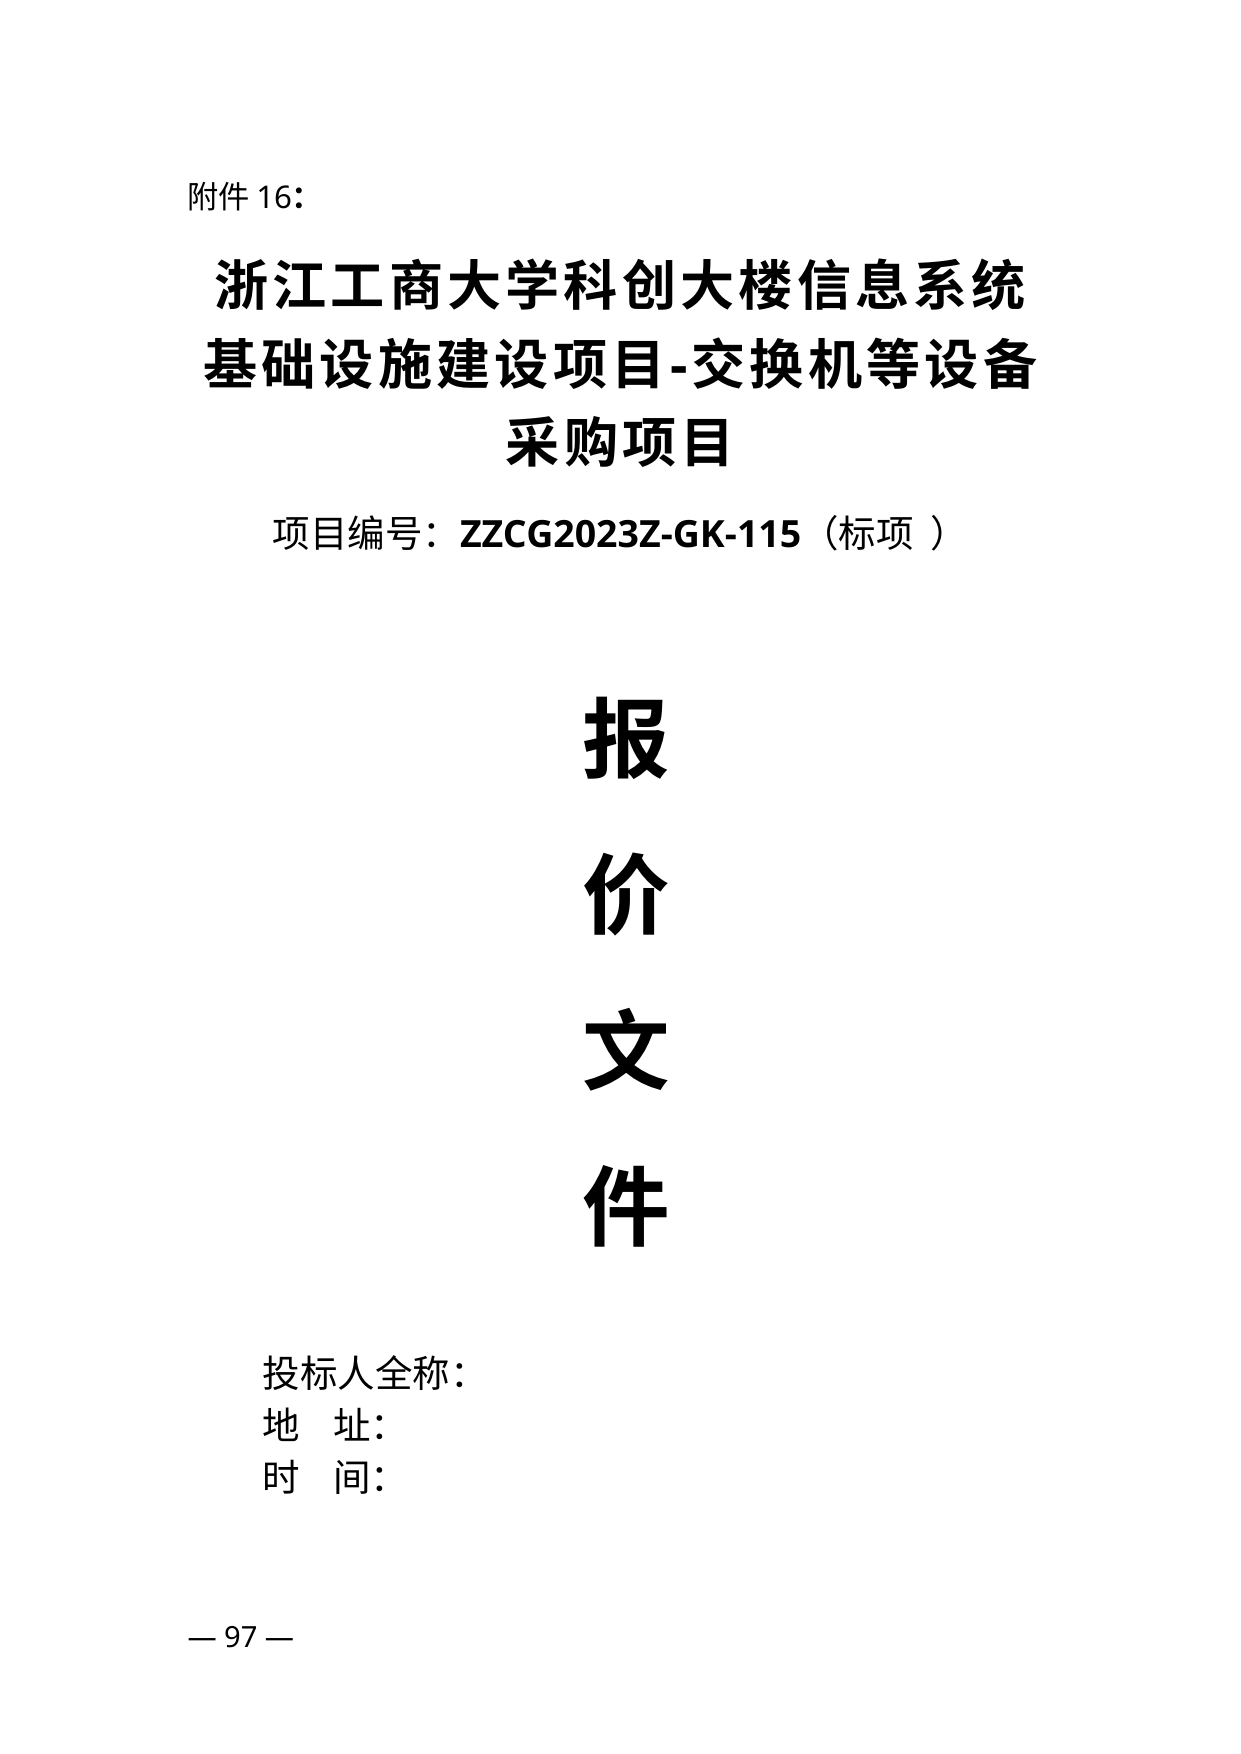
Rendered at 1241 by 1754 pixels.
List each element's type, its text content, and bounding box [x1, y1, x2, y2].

text 报 [187, 670, 1064, 797]
text 项目编号：ZZCG2023Z-GK-115（标项 ） [187, 503, 1053, 558]
text 件 [187, 1138, 1064, 1264]
text 地 址： [187, 1398, 1064, 1450]
text 投标人全称： [187, 1346, 998, 1398]
text 价 [187, 826, 1064, 953]
text 浙江工商大学科创大楼信息系统基础设施建设项目-交换机等设备采购项目 [187, 243, 1053, 478]
text 时 间： [187, 1450, 1064, 1502]
text 附件16： [187, 172, 1053, 218]
text 文 [187, 982, 1064, 1109]
